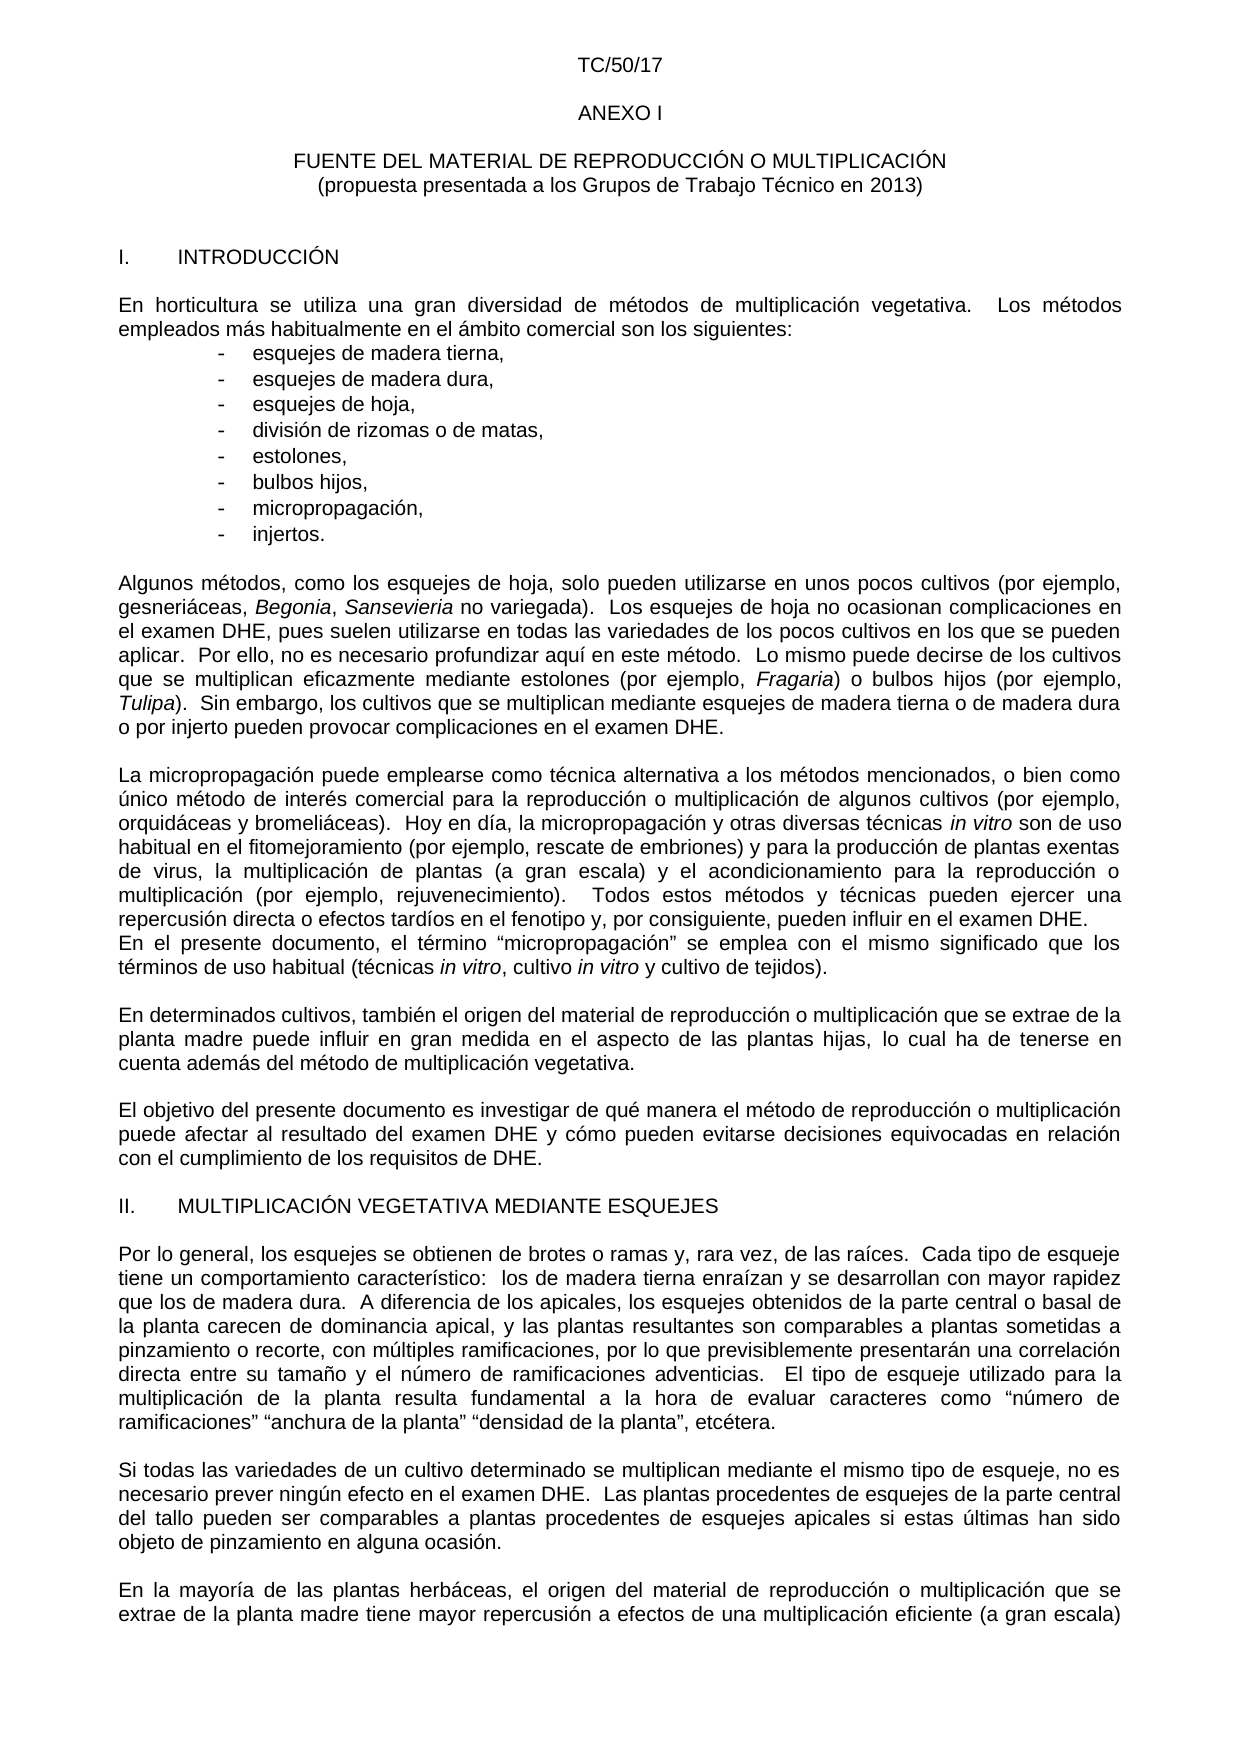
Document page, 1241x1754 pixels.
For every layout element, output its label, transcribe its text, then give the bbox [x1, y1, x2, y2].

list estolones, [215, 444, 1122, 470]
list injertos. [215, 521, 1122, 547]
text La micropropagación puede emplearse como técnica alternativa a los métodos mencionados, o bien como único método de interés comercial para la reproducción o multiplicación de algunos cultivos (por ejemplo, orquidáceas y bromeliáceas). Hoy en día, la micropropagación y otras diversas técnicas in vitro son de uso habitual en el fitomejoramiento (por ejemplo, rescate de embriones) y para la producción de plantas exentas de virus, la multiplicación de plantas (a gran escala) y el acondicionamiento para la reproducción o multiplicación (por ejemplo, rejuvenecimiento). Todos estos métodos y técnicas pueden ejercer una repercusión directa o efectos tardíos en el fenotipo y, por consiguiente, pueden influir en el examen DHE. [118, 763, 1122, 931]
text Algunos métodos, como los esquejes de hoja, solo pueden utilizarse en unos pocos cultivos (por ejemplo, gesneriáceas, Begonia, Sansevieria no variegada). Los esquejes de hoja no ocasionan complicaciones en el examen DHE, pues suelen utilizarse en todas las variedades de los pocos cultivos en los que se pueden aplicar. Por ello, no es necesario profundizar aquí en este método. Lo mismo puede decirse de los cultivos que se multiplican eficazmente mediante estolones (por ejemplo, Fragaria) o bulbos hijos (por ejemplo, Tulipa). Sin embargo, los cultivos que se multiplican mediante esquejes de madera tierna o de madera dura o por injerto pueden provocar complicaciones en el examen DHE. [118, 571, 1122, 739]
text Si todas las variedades de un cultivo determinado se multiplican mediante el mismo tipo de esqueje, no es necesario prever ningún efecto en el examen DHE. Las plantas procedentes de esquejes de la parte central del tallo pueden ser comparables a plantas procedentes de esquejes apicales si estas últimas han sido objeto de pinzamiento en alguna ocasión. [118, 1458, 1122, 1553]
list esquejes de hoja, [215, 392, 1122, 418]
text El objetivo del presente documento es investigar de qué manera el método de reproducción o multiplicación puede afectar al resultado del examen DHE y cómo pueden evitarse decisiones equivocadas en relación con el cumplimiento de los requisitos de DHE. [118, 1098, 1122, 1170]
list bulbos hijos, [215, 470, 1122, 496]
list esquejes de madera tierna, [215, 341, 1122, 366]
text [118, 1577, 1122, 1625]
list micropropagación, [215, 496, 1122, 521]
text II. MULTIPLICACIÓN VEGETATIVA MEDIANTE ESQUEJES [118, 1194, 1122, 1218]
list división de rizomas o de matas, [215, 418, 1122, 444]
text En determinados cultivos, también el origen del material de reproducción o multiplicación que se extrae de la planta madre puede influir en gran medida en el aspecto de las plantas hijas, lo cual ha de tenerse en cuenta además del método de multiplicación vegetativa. [118, 1002, 1122, 1074]
text Por lo general, los esquejes se obtienen de brotes o ramas y, rara vez, de las raíces. Cada tipo de esqueje tiene un comportamiento característico: los de madera tierna enraízan y se desarrollan con mayor rapidez que los de madera dura. A diferencia de los apicales, los esquejes obtenidos de la parte central o basal de la planta carecen de dominancia apical, y las plantas resultantes son comparables a plantas sometidas a pinzamiento o recorte, con múltiples ramificaciones, por lo que previsiblemente presentarán una correlación directa entre su tamaño y el número de ramificaciones adventicias. El tipo de esqueje utilizado para la multiplicación de la planta resulta fundamental a la hora de evaluar caracteres como “número de ramificaciones” “anchura de la planta” “densidad de la planta”, etcétera. [118, 1242, 1122, 1434]
text I. INTRODUCCIÓN [118, 245, 1122, 269]
text (propuesta presentada a los Grupos de Trabajo Técnico en 2013) [118, 173, 1122, 197]
text FUENTE DEL MATERIAL DE REPRODUCCIÓN O MULTIPLICACIÓN [118, 149, 1122, 173]
text En el presente documento, el término “micropropagación” se emplea con el mismo significado que los términos de uso habitual (técnicas in vitro, cultivo in vitro y cultivo de tejidos). [118, 931, 1122, 978]
list esquejes de madera dura, [215, 366, 1122, 392]
text En horticultura se utiliza una gran diversidad de métodos de multiplicación vegetativa. Los métodos empleados más habitualmente en el ámbito comercial son los siguientes: [118, 293, 1122, 341]
